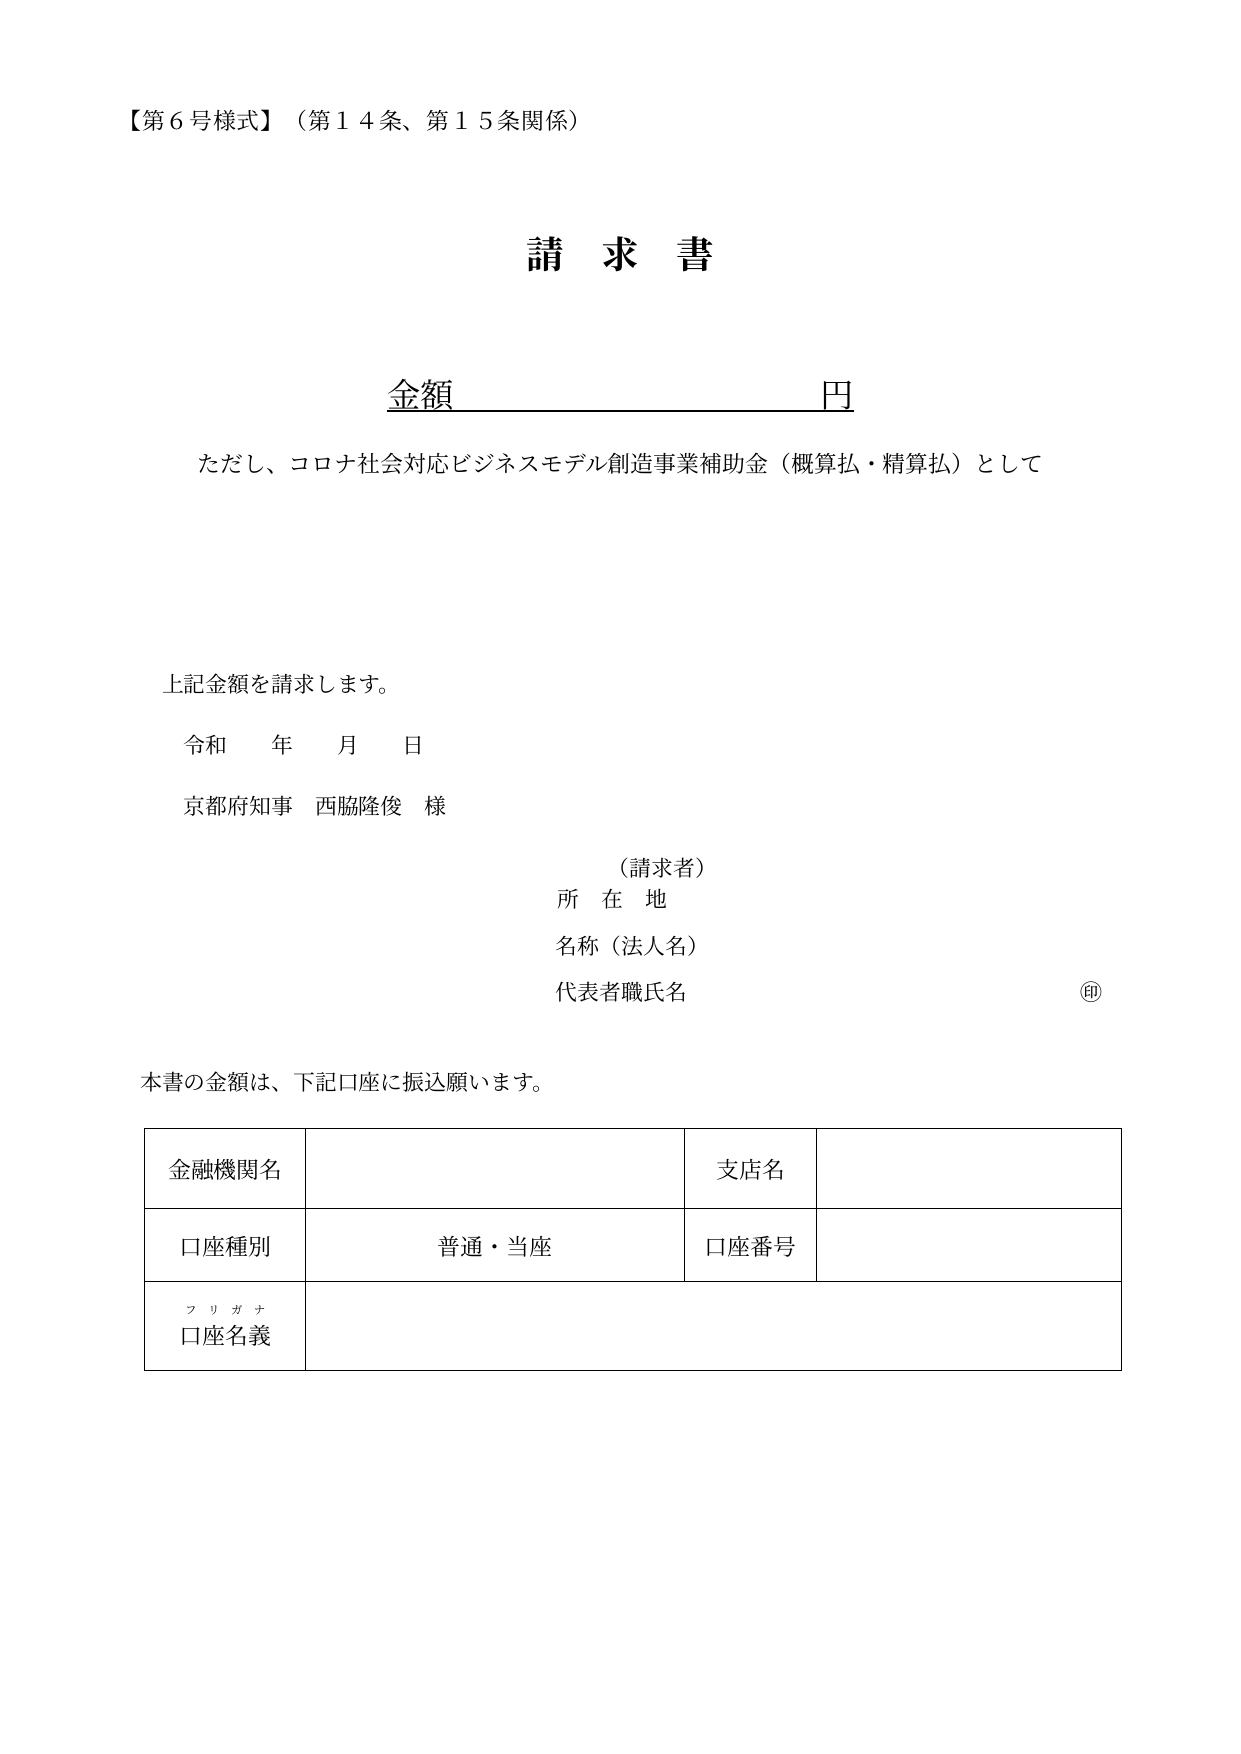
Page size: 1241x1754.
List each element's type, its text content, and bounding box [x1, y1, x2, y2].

text 名称（法人名） [118, 934, 1122, 959]
text 【第６号様式】（第１４条、第１５条関係） [118, 103, 1122, 136]
text 代表者職氏名 ㊞ [118, 980, 1122, 1005]
table_cell 口座番号 [685, 1209, 816, 1281]
text （請求者） [607, 851, 1122, 882]
text 本書の金額は、下記口座に振込願います。 [118, 1065, 1122, 1096]
table_header [817, 1129, 1121, 1208]
text 請 求 書 [118, 226, 1122, 279]
text 金額 円 [118, 369, 1122, 417]
table_header 金融機関名 [145, 1129, 305, 1208]
text ただし、コロナ社会対応ビジネスモデル創造事業補助金（概算払・精算払）として [118, 447, 1122, 479]
text 上記金額を請求します。 [118, 667, 1122, 698]
table_header 支店名 [685, 1129, 816, 1208]
table_cell 普通・当座 [306, 1209, 684, 1281]
table_cell 口座種別 [145, 1209, 305, 1281]
table_cell [817, 1209, 1121, 1281]
table_header [306, 1129, 684, 1208]
text 京都府知事 西脇隆俊 様 [118, 789, 1122, 821]
table_cell [306, 1282, 1121, 1370]
table_cell [145, 1282, 305, 1370]
text 所 在 地 [118, 882, 1035, 914]
text 令和 年 月 日 [118, 728, 1122, 760]
